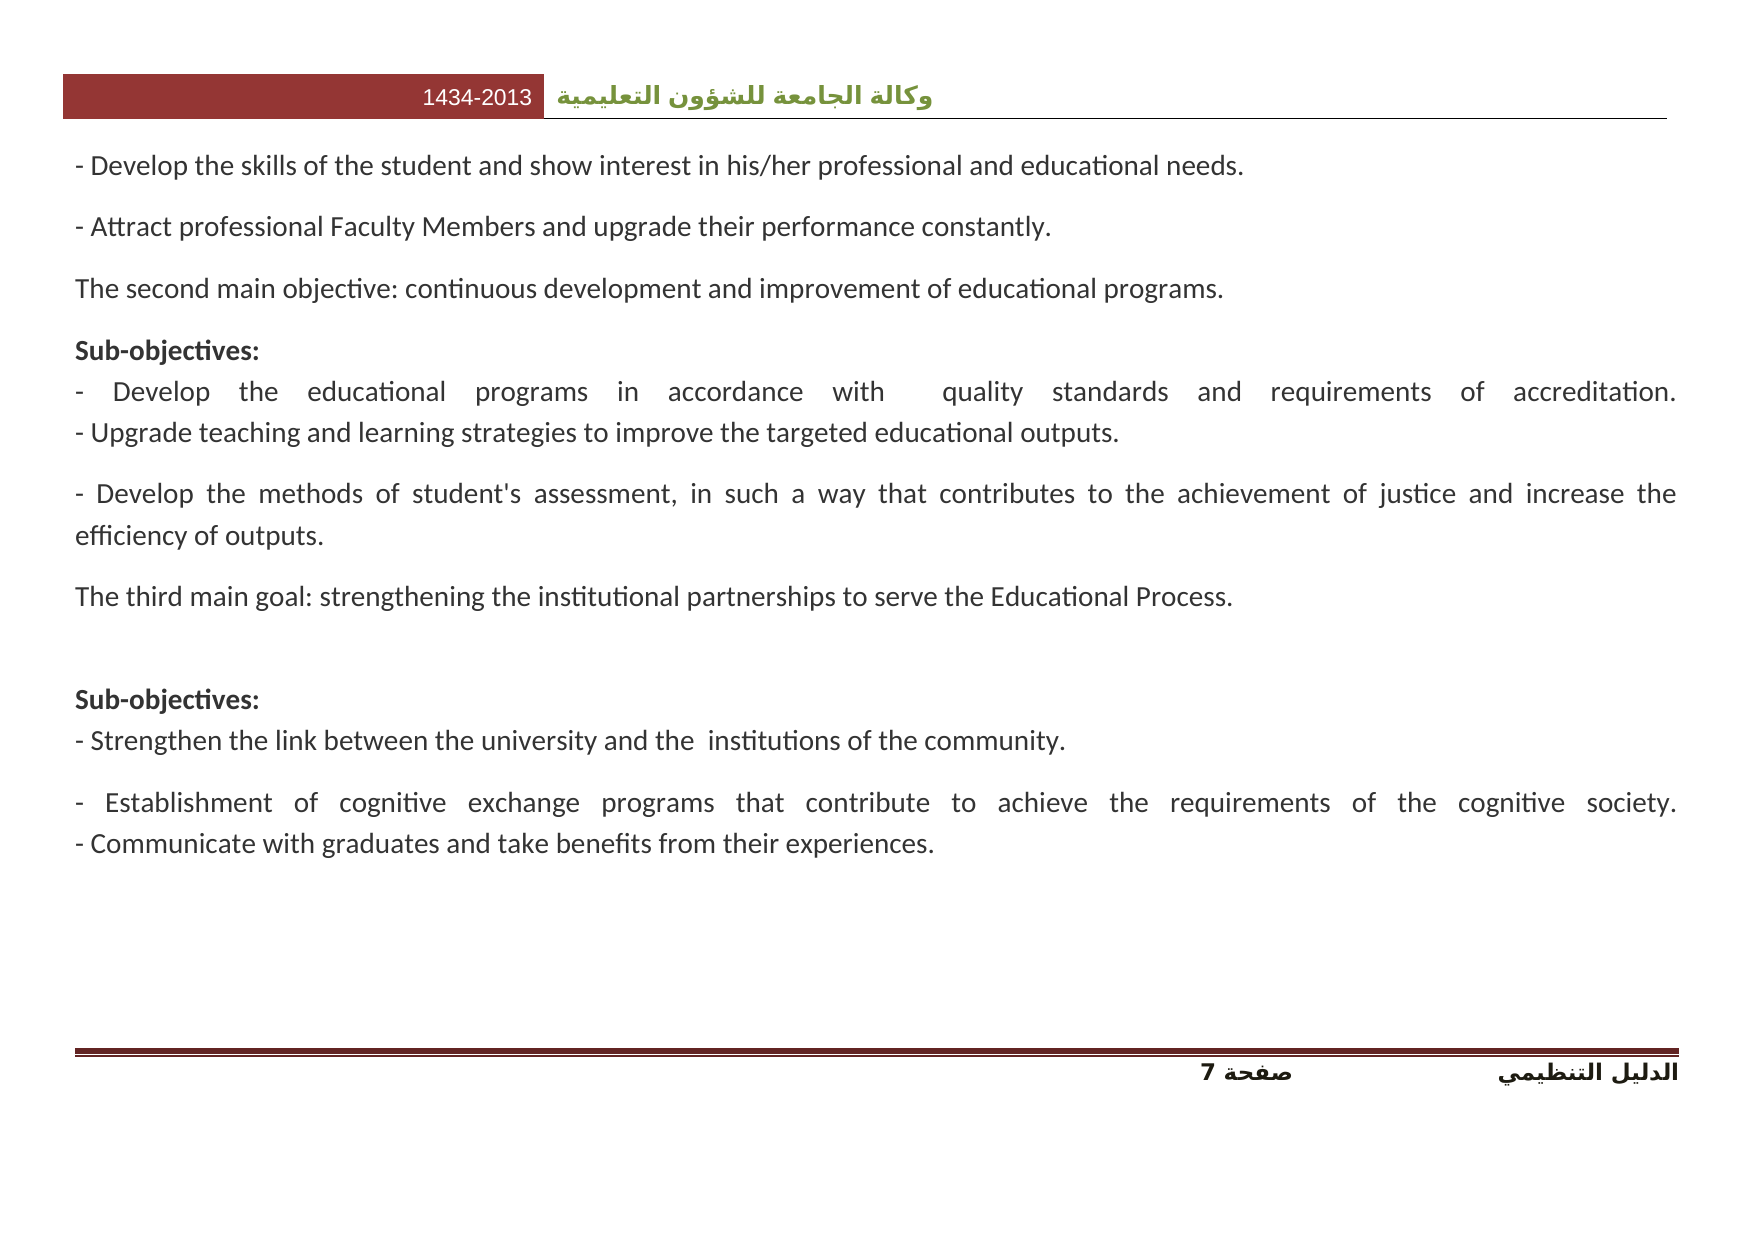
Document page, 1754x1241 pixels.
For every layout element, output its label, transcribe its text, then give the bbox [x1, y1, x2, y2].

text - Develop the methods of student's assessment, in such a way that contributes to the achievement of justice and increase the efficiency of outputs. [75, 476, 1679, 552]
text Sub-objectives: - Develop the educational programs in accordance with quality standards and requirements of accreditation. - Upgrade teaching and learning strategies to improve the targeted educational outputs. [75, 332, 1679, 449]
text The third main goal: strengthening the institutional partnerships to serve the Educational Process. [75, 578, 1679, 614]
text - Develop the skills of the student and show interest in his/her professional and educational needs. [75, 147, 1679, 182]
text The second main objective: continuous development and improvement of educational programs. [75, 270, 1679, 306]
text - Establishment of cognitive exchange programs that contribute to achieve the requirements of the cognitive society. - Communicate with graduates and take benefits from their experiences. [75, 784, 1679, 860]
text Sub-objectives: - Strengthen the link between the university and the institutions of the community. [75, 640, 1679, 758]
text - Attract professional Faculty Members and upgrade their performance constantly. [75, 208, 1679, 244]
